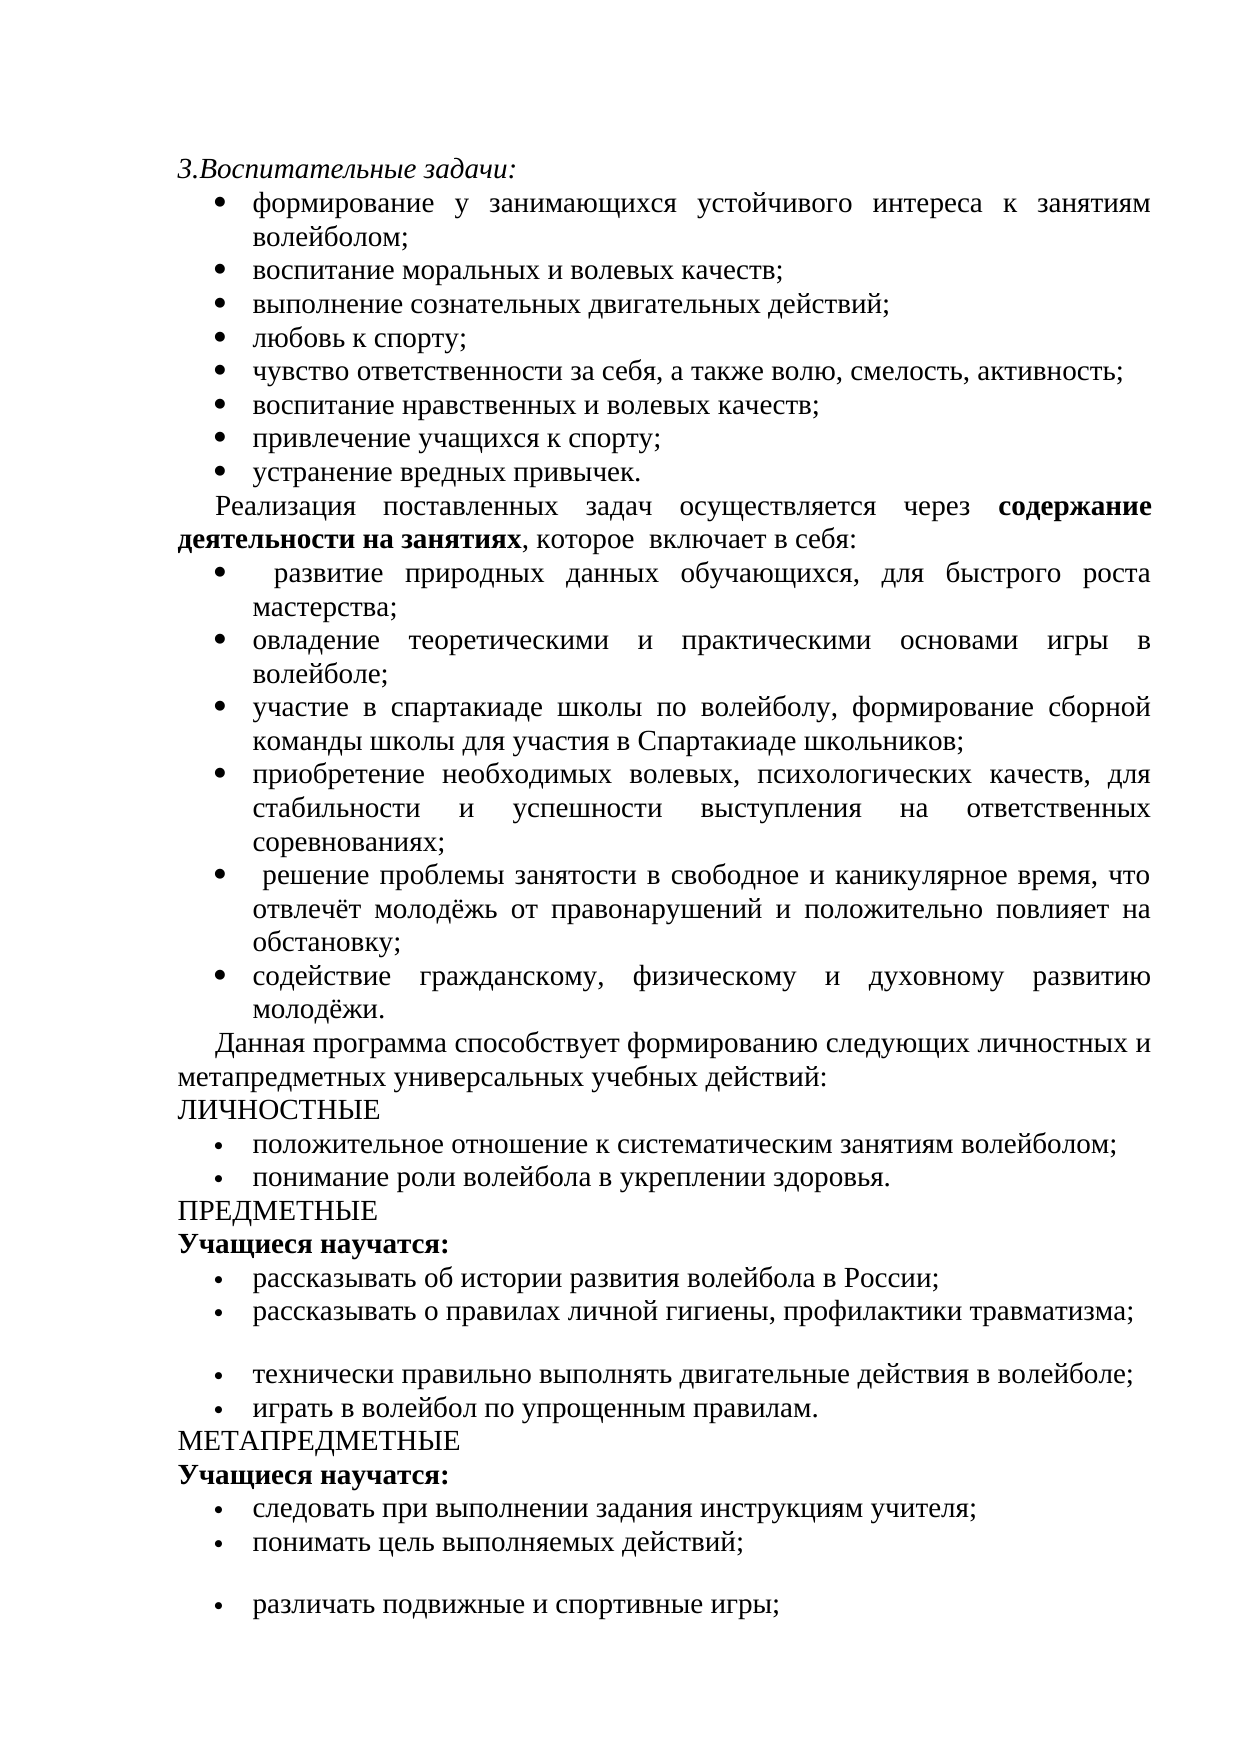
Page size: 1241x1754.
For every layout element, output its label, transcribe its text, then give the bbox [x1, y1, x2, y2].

list технически правильно выполнять двигательные действия в волейболе; [215, 1356, 1152, 1390]
list развитие природных данных обучающихся, для быстрого роста мастерства; [215, 555, 1152, 622]
text МЕТАПРЕДМЕТНЫЕ [177, 1423, 1152, 1457]
list содействие гражданскому, физическому и духовному развитию молодёжи. [215, 958, 1152, 1025]
list решение проблемы занятости в свободное и каникулярное время, что отвлечёт молодёжь от правонарушений и положительно повлияет на обстановку; [215, 857, 1152, 958]
text ЛИЧНОСТНЫЕ [177, 1092, 1152, 1126]
list чувство ответственности за себя, а также волю, смелость, активность; [215, 353, 1152, 387]
text ПРЕДМЕТНЫЕ [177, 1193, 1152, 1226]
list понимание роли волейбола в укреплении здоровья. [215, 1159, 1152, 1193]
list привлечение учащихся к спорту; [215, 421, 1152, 454]
list следовать при выполнении задания инструкциям учителя; [215, 1490, 1152, 1524]
list приобретение необходимых волевых, психологических качеств, для стабильности и успешности выступления на ответственных соревнованиях; [215, 757, 1152, 857]
list рассказывать о правилах личной гигиены, профилактики травматизма; [215, 1293, 1152, 1327]
list воспитание нравственных и волевых качеств; [215, 387, 1152, 421]
text Учащиеся научатся: [177, 1457, 1152, 1490]
list рассказывать об истории развития волейбола в России; [215, 1260, 1152, 1293]
list овладение теоретическими и практическими основами игры в волейболе; [215, 622, 1152, 689]
text Учащиеся научатся: [177, 1226, 1152, 1260]
list понимать цель выполняемых действий; [215, 1524, 1152, 1557]
list выполнение сознательных двигательных действий; [215, 286, 1152, 320]
list участие в спартакиаде школы по волейболу, формирование сборной команды школы для участия в Спартакиаде школьников; [215, 689, 1152, 757]
list формирование у занимающихся устойчивого интереса к занятиям волейболом; [215, 185, 1152, 252]
list устранение вредных привычек. [215, 454, 1152, 488]
text 3.Воспитательные задачи: [177, 152, 1152, 185]
list различать подвижные и спортивные игры; [215, 1587, 1152, 1620]
text Данная программа способствует формированию следующих личностных и метапредметных универсальных учебных действий: [177, 1025, 1152, 1092]
list играть в волейбол по упрощенным правилам. [215, 1390, 1152, 1423]
text Реализация поставленных задач осуществляется через содержание деятельности на занятиях, которое включает в себя: [177, 488, 1152, 555]
list любовь к спорту; [215, 320, 1152, 353]
list воспитание моральных и волевых качеств; [215, 252, 1152, 286]
list положительное отношение к систематическим занятиям волейболом; [215, 1126, 1152, 1159]
